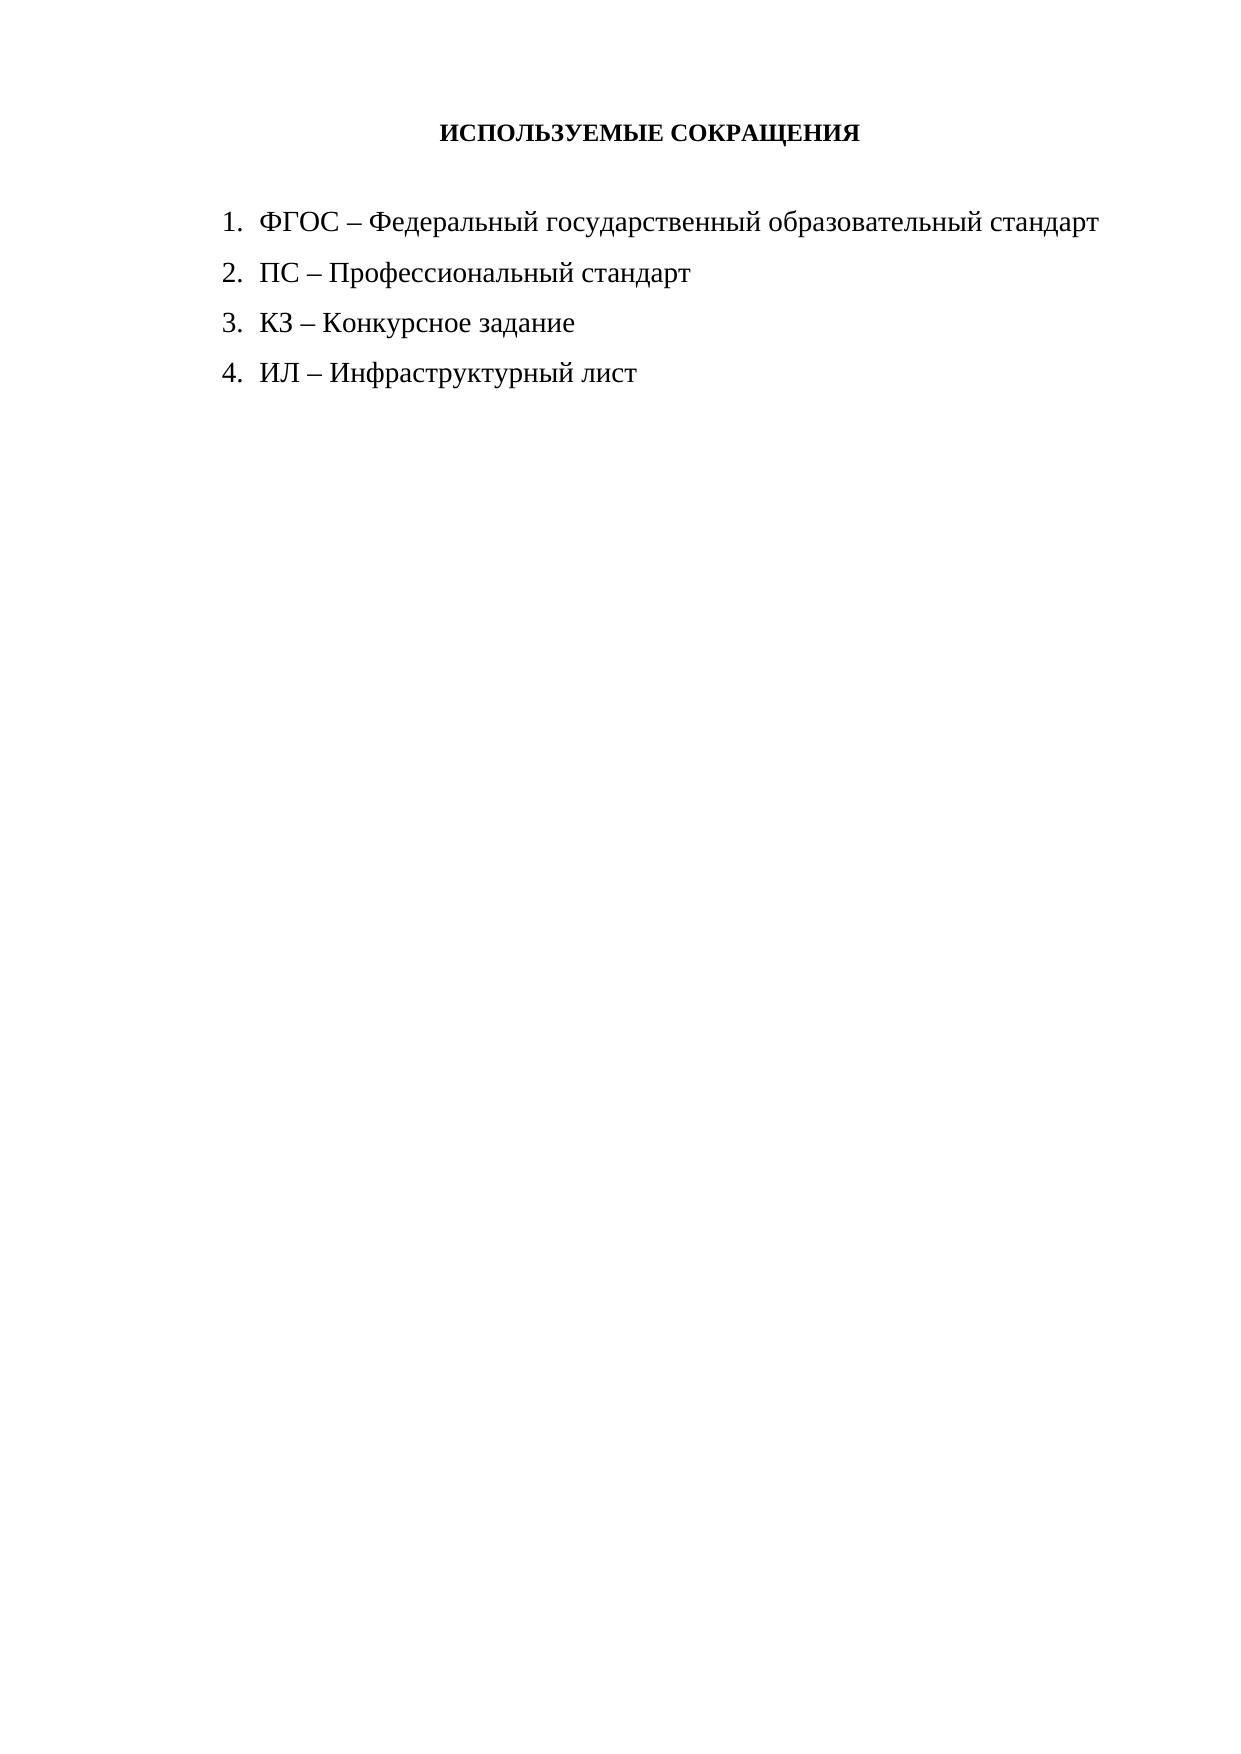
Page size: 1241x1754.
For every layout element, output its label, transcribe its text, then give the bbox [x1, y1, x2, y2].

list ПС – Профессиональный стандарт [222, 255, 1152, 288]
list КЗ – Конкурсное задание [222, 305, 1152, 338]
list ИЛ – Инфраструктурный лист [222, 355, 1152, 389]
list ИСПОЛЬЗУЕМЫЕ СОКРАЩЕНИЯ [148, 118, 1152, 147]
list ФГОС – Федеральный государственный образовательный стандарт [222, 204, 1107, 238]
